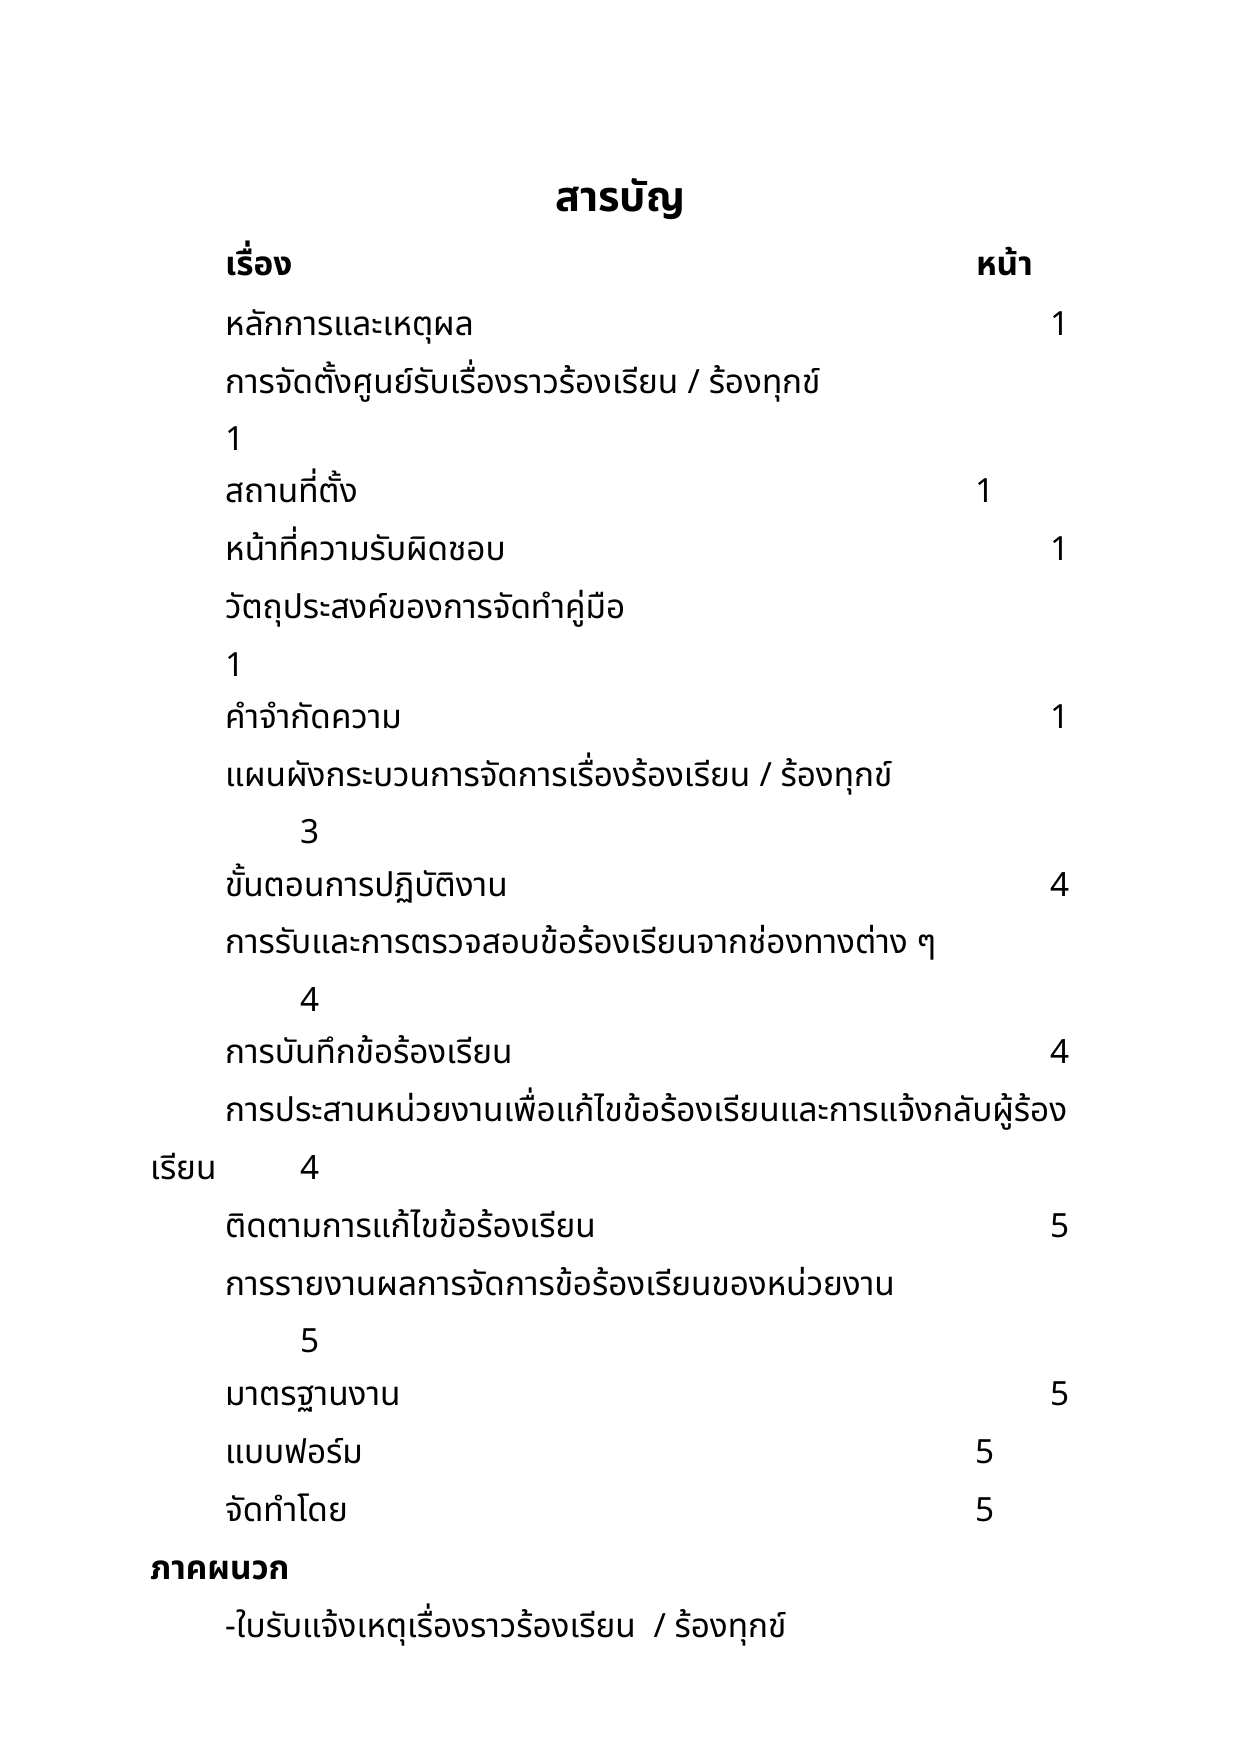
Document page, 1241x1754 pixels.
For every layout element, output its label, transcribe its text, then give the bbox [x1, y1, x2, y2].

text คำจำกัดความ 1 [150, 693, 1090, 743]
text เรื่อง หน้า [150, 240, 1090, 290]
text การจัดตั้งศูนย์รับเรื่องราวร้องเรียน / ร้องทุกข์ 1 [150, 357, 1090, 460]
text การรับและการตรวจสอบข้อร้องเรียนจากช่องทางต่าง ๆ 4 [150, 918, 1090, 1021]
text สถานที่ตั้ง 1 [150, 467, 1090, 518]
text ภาคผนวก [150, 1544, 1090, 1594]
text แบบฟอร์ม 5 [150, 1428, 1090, 1478]
text ติดตามการแก้ไขข้อร้องเรียน 5 [150, 1202, 1090, 1253]
text จัดทำโดย 5 [150, 1486, 1090, 1536]
text หลักการและเหตุผล 1 [150, 299, 1090, 350]
text หน้าที่ความรับผิดชอบ 1 [150, 525, 1090, 576]
text แผนผังกระบวนการจัดการเรื่องร้องเรียน / ร้องทุกข์ 3 [150, 751, 1090, 853]
text -ใบรับแจ้งเหตุเรื่องราวร้องเรียน / ร้องทุกข์ [150, 1602, 1090, 1652]
text สารบัญ [150, 168, 1090, 231]
text การรายงานผลการจัดการข้อร้องเรียนของหน่วยงาน 5 [150, 1260, 1090, 1363]
text ขั้นตอนการปฏิบัติงาน 4 [150, 860, 1090, 911]
text การประสานหน่วยงานเพื่อแก้ไขข้อร้องเรียนและการแจ้งกลับผู้ร้องเรียน 4 [150, 1086, 1090, 1194]
text วัตถุประสงค์ของการจัดทำคู่มือ 1 [150, 583, 1090, 686]
text มาตรฐานงาน 5 [150, 1369, 1090, 1420]
text การบันทึกข้อร้องเรียน 4 [150, 1028, 1090, 1078]
